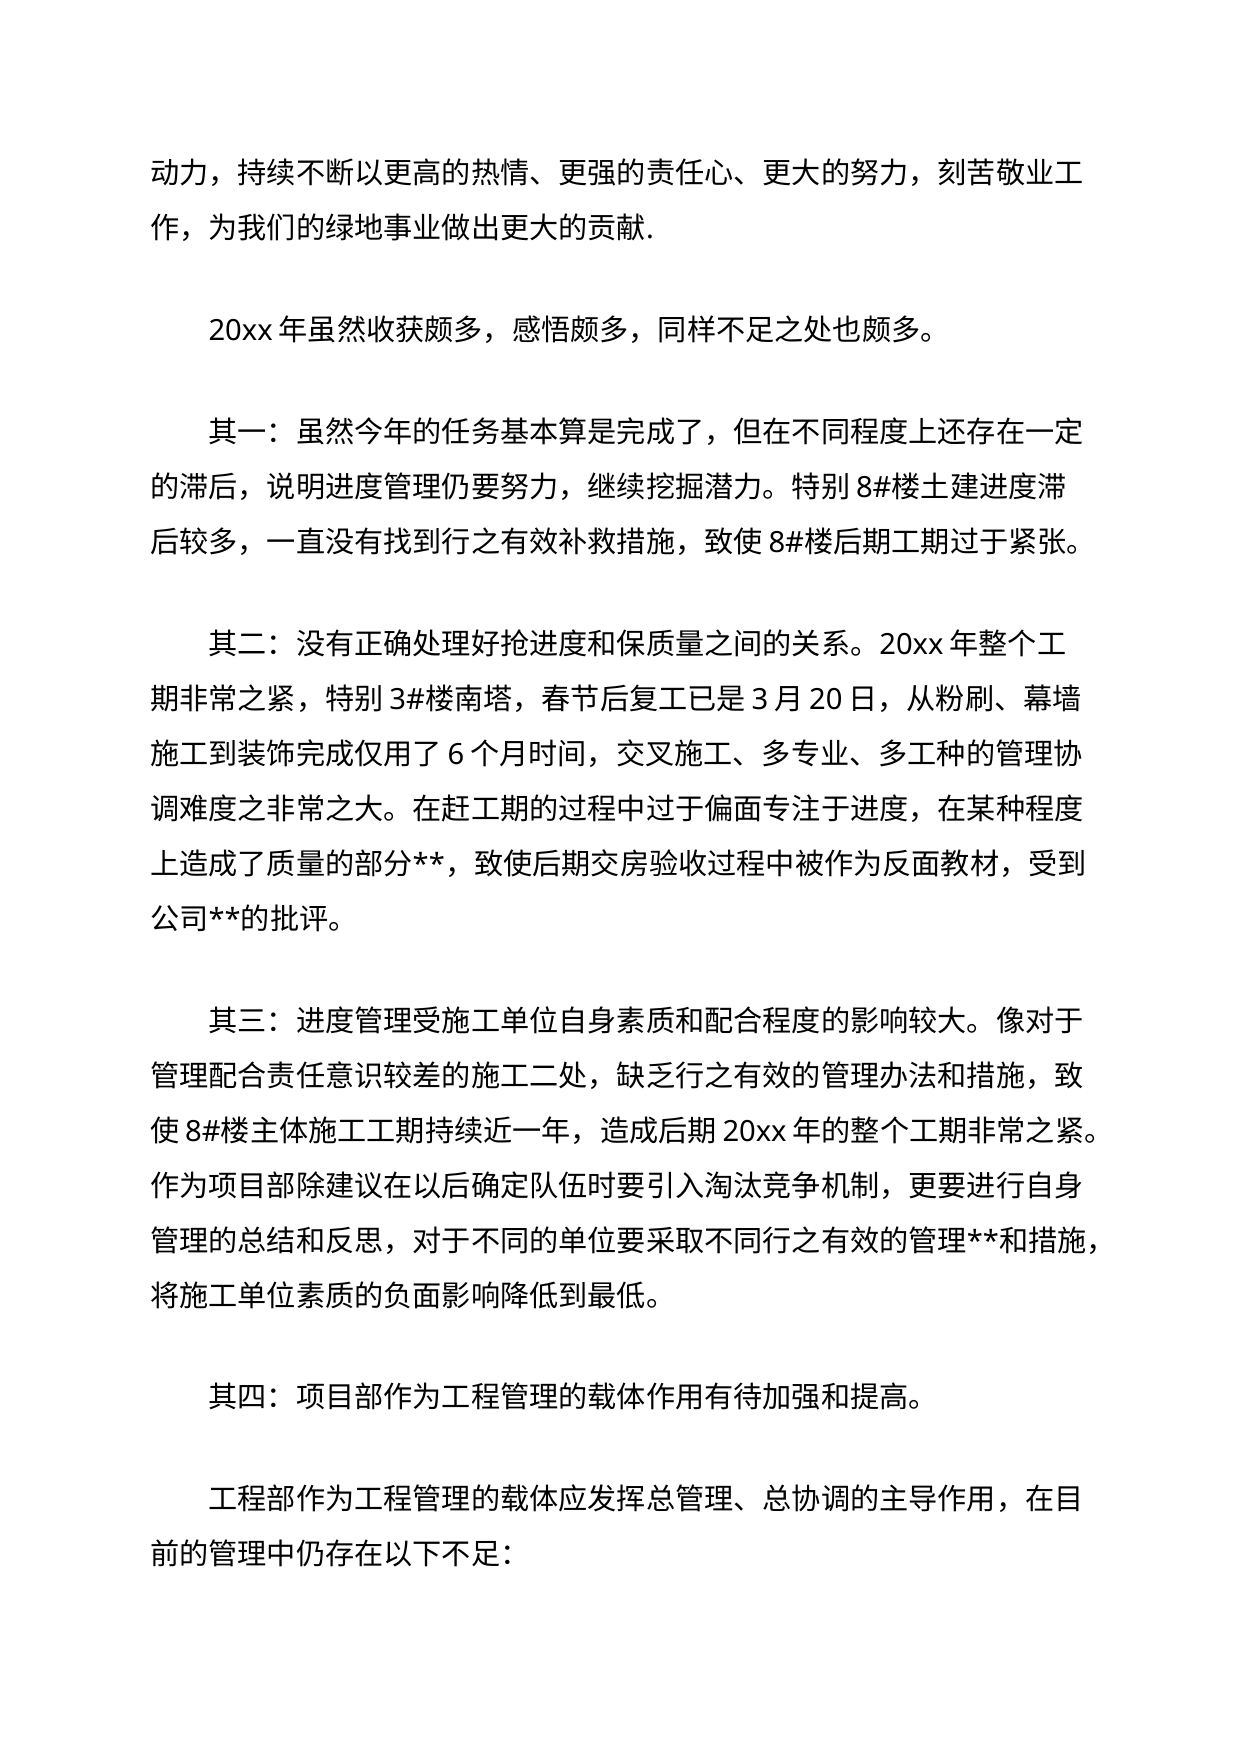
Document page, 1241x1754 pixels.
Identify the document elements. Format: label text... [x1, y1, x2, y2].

text 其四：项目部作为工程管理的载体作用有待加强和提高。 [150, 1374, 1090, 1416]
text 20xx年虽然收获颇多，感悟颇多，同样不足之处也颇多。 [150, 307, 1090, 349]
text 工程部作为工程管理的载体应发挥总管理、总协调的主导作用，在目前的管理中仍存在以下不足： [150, 1476, 1090, 1573]
text 其二：没有正确处理好抢进度和保质量之间的关系。20xx年整个工期非常之紧，特别3#楼南塔，春节后复工已是3月20日，从粉刷、幕墙施工到装饰完成仅用了6个月时间，交叉施工、多专业、多工种的管理协调难度之非常之大。在赶工期的过程中过于偏面专注于进度，在某种程度上造成了质量的部分**，致使后期交房验收过程中被作为反面教材，受到公司**的批评。 [150, 621, 1090, 938]
text 其一：虽然今年的任务基本算是完成了，但在不同程度上还存在一定的滞后，说明进度管理仍要努力，继续挖掘潜力。特别8#楼土建进度滞后较多，一直没有找到行之有效补救措施，致使8#楼后期工期过于紧张。 [150, 409, 1090, 561]
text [150, 150, 1090, 247]
text 其三：进度管理受施工单位自身素质和配合程度的影响较大。像对于管理配合责任意识较差的施工二处，缺乏行之有效的管理办法和措施，致使8#楼主体施工工期持续近一年，造成后期20xx年的整个工期非常之紧。作为项目部除建议在以后确定队伍时要引入淘汰竞争机制，更要进行自身管理的总结和反思，对于不同的单位要采取不同行之有效的管理**和措施，将施工单位素质的负面影响降低到最低。 [150, 998, 1090, 1314]
